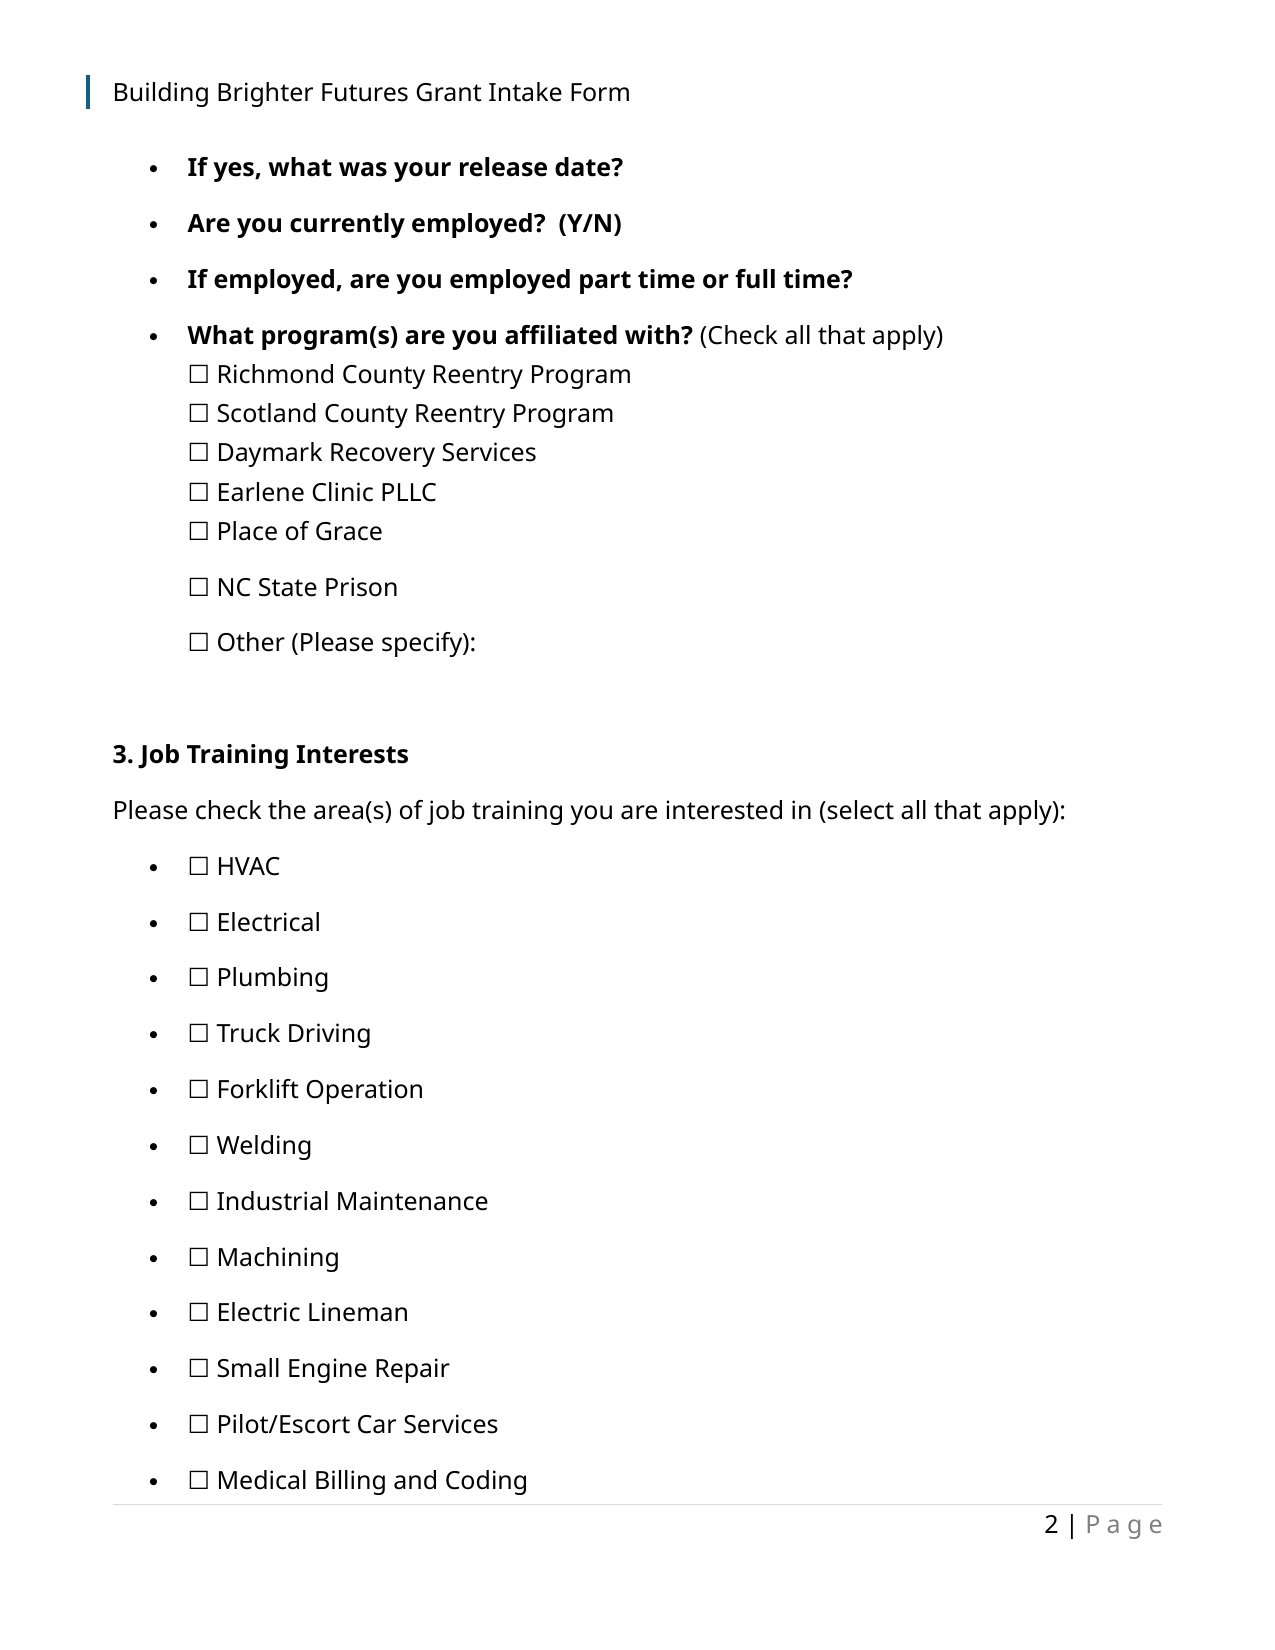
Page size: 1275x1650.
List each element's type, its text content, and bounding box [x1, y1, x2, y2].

list ☐ Electrical [150, 904, 1162, 938]
list ☐ Small Engine Repair [150, 1351, 1162, 1385]
list ☐ Industrial Maintenance [150, 1183, 1162, 1217]
list What program(s) are you affiliated with? (Check all that apply) ☐ Richmond County Reentry Program ☐ Scotland County Reentry Program ☐ Daymark Recovery Services ☐ Earlene Clinic PLLC ☐ Place of Grace [150, 317, 1162, 547]
text ☐ NC State Prison [187, 569, 1162, 603]
text Please check the area(s) of job training you are interested in (select all that apply): [112, 792, 1162, 827]
list If yes, what was your release date? [150, 150, 1162, 184]
text ☐ Other (Please specify): [187, 625, 1162, 659]
list ☐ Truck Driving [150, 1016, 1162, 1050]
list ☐ Forklift Operation [150, 1072, 1162, 1106]
list ☐ Welding [150, 1127, 1162, 1162]
list ☐ Pilot/Escort Car Services [150, 1407, 1162, 1441]
list ☐ Plumbing [150, 960, 1162, 994]
list ☐ Machining [150, 1239, 1162, 1273]
list ☐ HVAC [150, 848, 1162, 882]
list ☐ Electric Lineman [150, 1295, 1162, 1329]
list If employed, are you employed part time or full time? [150, 262, 1162, 296]
list Are you currently employed? (Y/N) [150, 206, 1162, 240]
text 3. Job Training Interests [112, 737, 1162, 771]
list ☐ Medical Billing and Coding [150, 1462, 1162, 1497]
